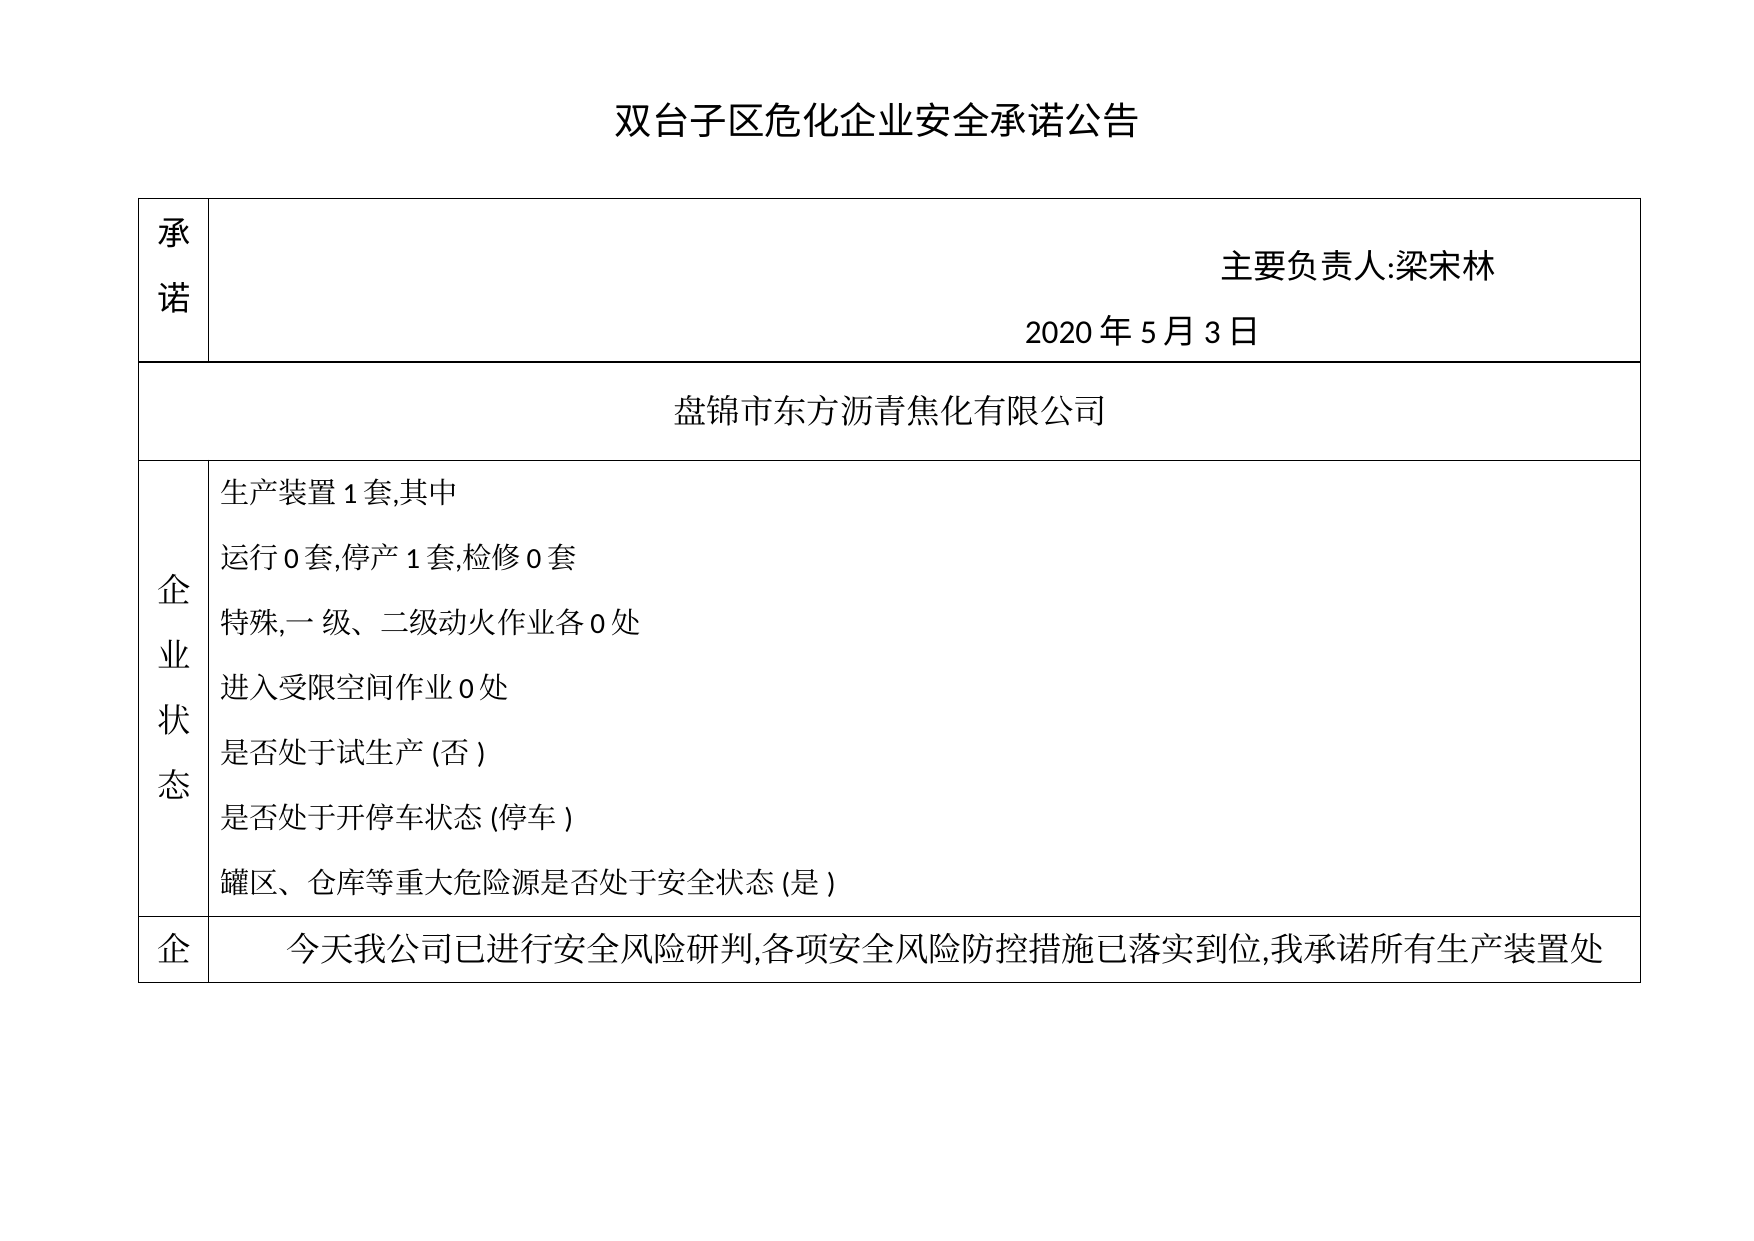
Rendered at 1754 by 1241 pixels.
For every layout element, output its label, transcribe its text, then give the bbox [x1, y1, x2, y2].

table_cell 生产装置1套,其中 运行0套,停产1套,检修0套 特殊,一 级、二级动火作业各0处 进入受限空间作业0处 是否处于试生产 (否 ) 是否处于开停车状态 (停车 ) 罐区、仓库等重大危险源是否处于安全状态 (是 ) [209, 461, 1640, 916]
table_cell 企业状态 [139, 461, 208, 916]
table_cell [209, 199, 1640, 361]
table_header 盘锦市东方沥青焦化有限公司 [139, 363, 1640, 459]
table_cell 企业承诺 [139, 199, 208, 361]
table_cell 企业承诺 [139, 917, 208, 982]
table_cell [209, 917, 1640, 982]
